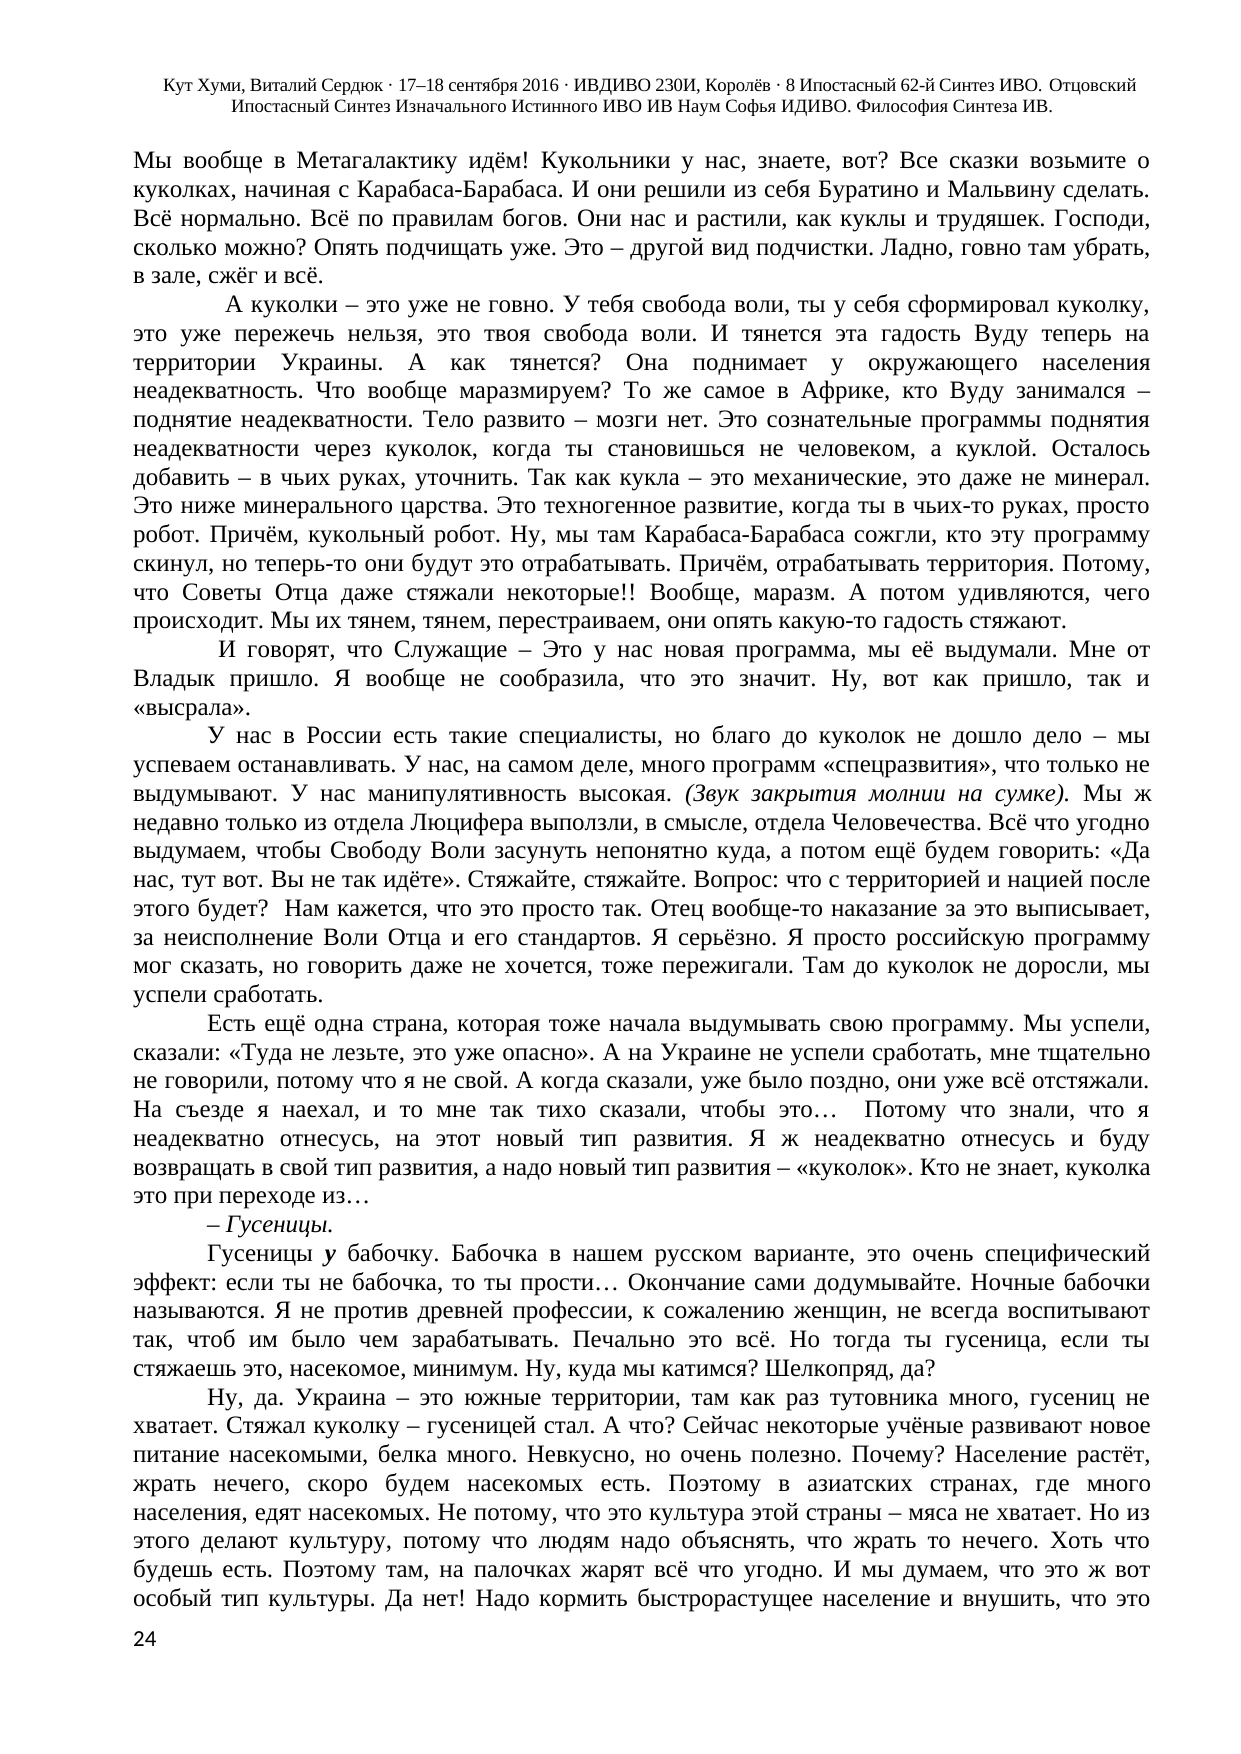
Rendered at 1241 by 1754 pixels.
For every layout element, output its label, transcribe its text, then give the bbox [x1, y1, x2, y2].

text Гусеницы у бабочку. Бабочка в нашем русском варианте, это очень специфический эффект: если ты не бабочка, то ты прости… Окончание сами додумывайте. Ночные бабочки называются. Я не против древней профессии, к сожалению женщин, не всегда воспитывают так, чтоб им было чем зарабатывать. Печально это всё. Но тогда ты гусеница, если ты стяжаешь это, насекомое, минимум. Ну, куда мы катимся? Шелкопряд, да? [133, 1238, 1152, 1382]
text У нас в России есть такие специалисты, но благо до куколок не дошло дело – мы успеваем останавливать. У нас, на самом деле, много программ «спецразвития», что только не выдумывают. У нас манипулятивность высокая. (Звук закрытия молнии на сумке). Мы ж недавно только из отдела Люцифера выползли, в смысле, отдела Человечества. Всё что угодно выдумаем, чтобы Свободу Воли засунуть непонятно куда, а потом ещё будем говорить: «Да нас, тут вот. Вы не так идёте». Стяжайте, стяжайте. Вопрос: что с территорией и нацией после этого будет? Нам кажется, что это просто так. Отец вообще-то наказание за это выписывает, за неисполнение Воли Отца и его стандартов. Я серьёзно. Я просто российскую программу мог сказать, но говорить даже не хочется, тоже пережигали. Там до куколок не доросли, мы успели сработать. [133, 721, 1152, 1008]
text А куколки – это уже не говно. У тебя свобода воли, ты у себя сформировал куколку, это уже пережечь нельзя, это твоя свобода воли. И тянется эта гадость Вуду теперь на территории Украины. А как тянется? Она поднимает у окружающего населения неадекватность. Что вообще маразмируем? То же самое в Африке, кто Вуду занимался – поднятие неадекватности. Тело развито – мозги нет. Это сознательные программы поднятия неадекватности через куколок, когда ты становишься не человеком, а куклой. Осталось добавить – в чьих руках, уточнить. Так как кукла – это механические, это даже не минерал. Это ниже минерального царства. Это техногенное развитие, когда ты в чьих-то руках, просто робот. Причём, кукольный робот. Ну, мы там Карабаса-Барабаса сожгли, кто эту программу скинул, но теперь-то они будут это отрабатывать. Причём, отрабатывать территория. Потому, что Советы Отца даже стяжали некоторые!! Вообще, маразм. А потом удивляются, чего происходит. Мы их тянем, тянем, перестраиваем, они опять какую-то гадость стяжают. [133, 289, 1152, 634]
text – Гусеницы. [133, 1209, 1152, 1238]
text И говорят, что Служащие – Это у нас новая программа, мы её выдумали. Мне от Владык пришло. Я вообще не сообразила, что это значит. Ну, вот как пришло, так и «высрала». [133, 634, 1152, 721]
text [133, 146, 1152, 289]
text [133, 1382, 1152, 1612]
text Есть ещё одна страна, которая тоже начала выдумывать свою программу. Мы успели, сказали: «Туда не лезьте, это уже опасно». А на Украине не успели сработать, мне тщательно не говорили, потому что я не свой. А когда сказали, уже было поздно, они уже всё отстяжали. На съезде я наехал, и то мне так тихо сказали, чтобы это… Потому что знали, что я неадекватно отнесусь, на этот новый тип развития. Я ж неадекватно отнесусь и буду возвращать в свой тип развития, а надо новый тип развития – «куколок». Кто не знает, куколка это при переходе из… [133, 1008, 1152, 1209]
